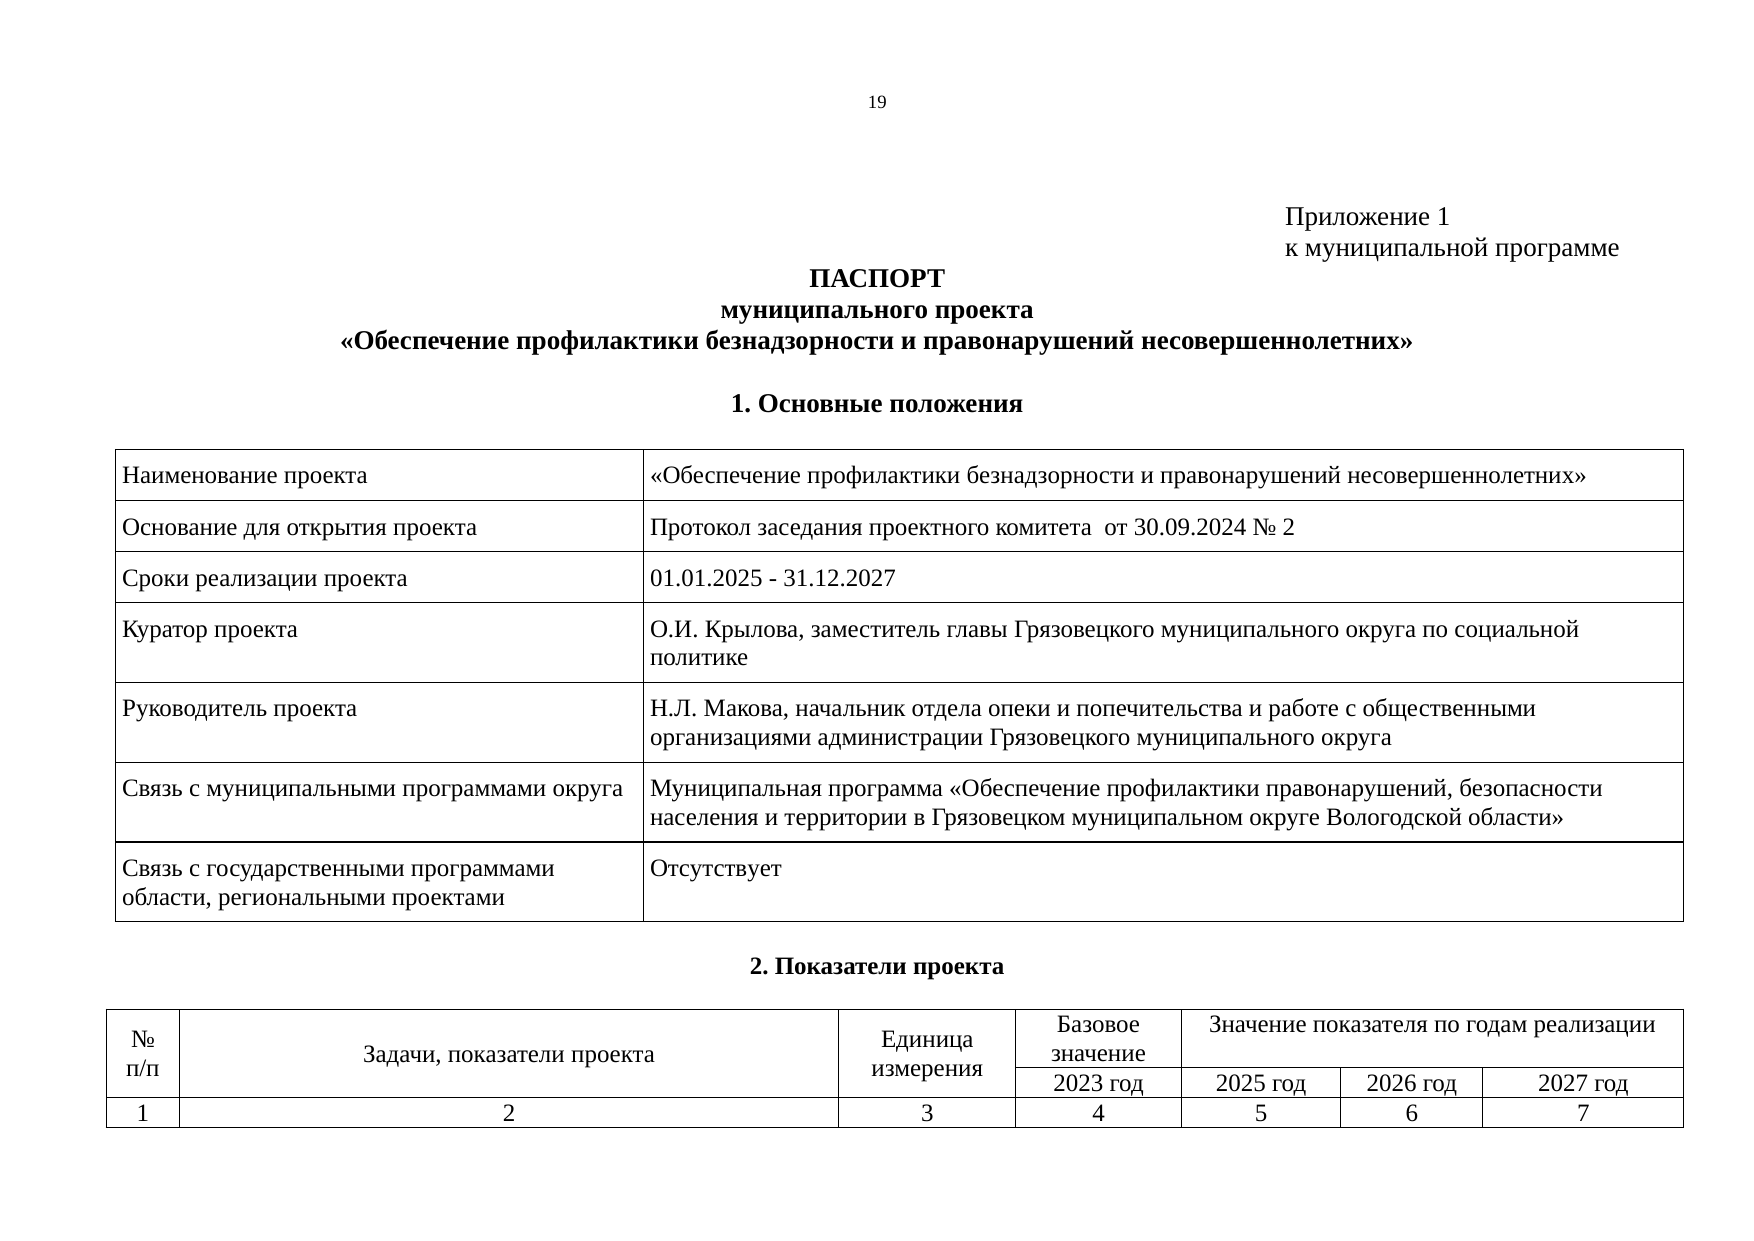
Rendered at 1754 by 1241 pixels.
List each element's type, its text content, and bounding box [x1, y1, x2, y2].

table_header Базовое значение [1016, 1010, 1181, 1067]
table_cell О.И. Крылова, заместитель главы Грязовецкого муниципального округа по социальной политике [644, 603, 1683, 682]
table_cell 3 [839, 1098, 1015, 1127]
table_header № п/п [107, 1010, 179, 1097]
table_cell 2025 год [1182, 1068, 1340, 1097]
text муниципального проекта [118, 293, 1636, 324]
table_cell Куратор проекта [116, 603, 643, 682]
table_cell Руководитель проекта [116, 683, 643, 762]
table_cell 2 [180, 1098, 838, 1127]
table_cell 1 [107, 1098, 179, 1127]
table_cell 4 [1016, 1098, 1181, 1127]
table_cell 7 [1483, 1098, 1683, 1127]
text ПАСПОРТ [118, 262, 1636, 293]
table_header Единица измерения [839, 1010, 1015, 1097]
table_cell 2026 год [1341, 1068, 1482, 1097]
table_cell Отсутствует [644, 843, 1683, 921]
table_cell 6 [1341, 1098, 1482, 1127]
text Приложение 1 [1285, 200, 1636, 231]
table_header «Обеспечение профилактики безнадзорности и правонарушений несовершеннолетних» [644, 450, 1683, 500]
table_cell 5 [1182, 1098, 1340, 1127]
text «Обеспечение профилактики безнадзорности и правонарушений несовершеннолетних» [118, 324, 1636, 356]
table_cell Связь с муниципальными программами округа [116, 763, 643, 841]
table_cell Протокол заседания проектного комитета от 30.09.2024 № 2 [644, 501, 1683, 551]
list 1. Основные положения [118, 387, 1636, 418]
table_cell Связь с государственными программами области, региональными проектами [116, 843, 643, 921]
table_cell 2023 год [1016, 1068, 1181, 1097]
table_header Задачи, показатели проекта [180, 1010, 838, 1097]
table_cell Муниципальная программа «Обеспечение профилактики правонарушений, безопасности населения и территории в Грязовецком муниципальном округе Вологодской области» [644, 763, 1683, 841]
table_header Наименование проекта [116, 450, 643, 500]
table_cell 01.01.2025 - 31.12.2027 [644, 552, 1683, 602]
text к муниципальной программе [1285, 231, 1636, 262]
list 2. Показатели проекта [118, 951, 1636, 980]
table_cell Основание для открытия проекта [116, 501, 643, 551]
table_cell Н.Л. Макова, начальник отдела опеки и попечительства и работе с общественными организациями администрации Грязовецкого муниципального округа [644, 683, 1683, 762]
table_cell Сроки реализации проекта [116, 552, 643, 602]
table_cell 2027 год [1483, 1068, 1683, 1097]
table_header Значение показателя по годам реализации [1182, 1010, 1683, 1067]
